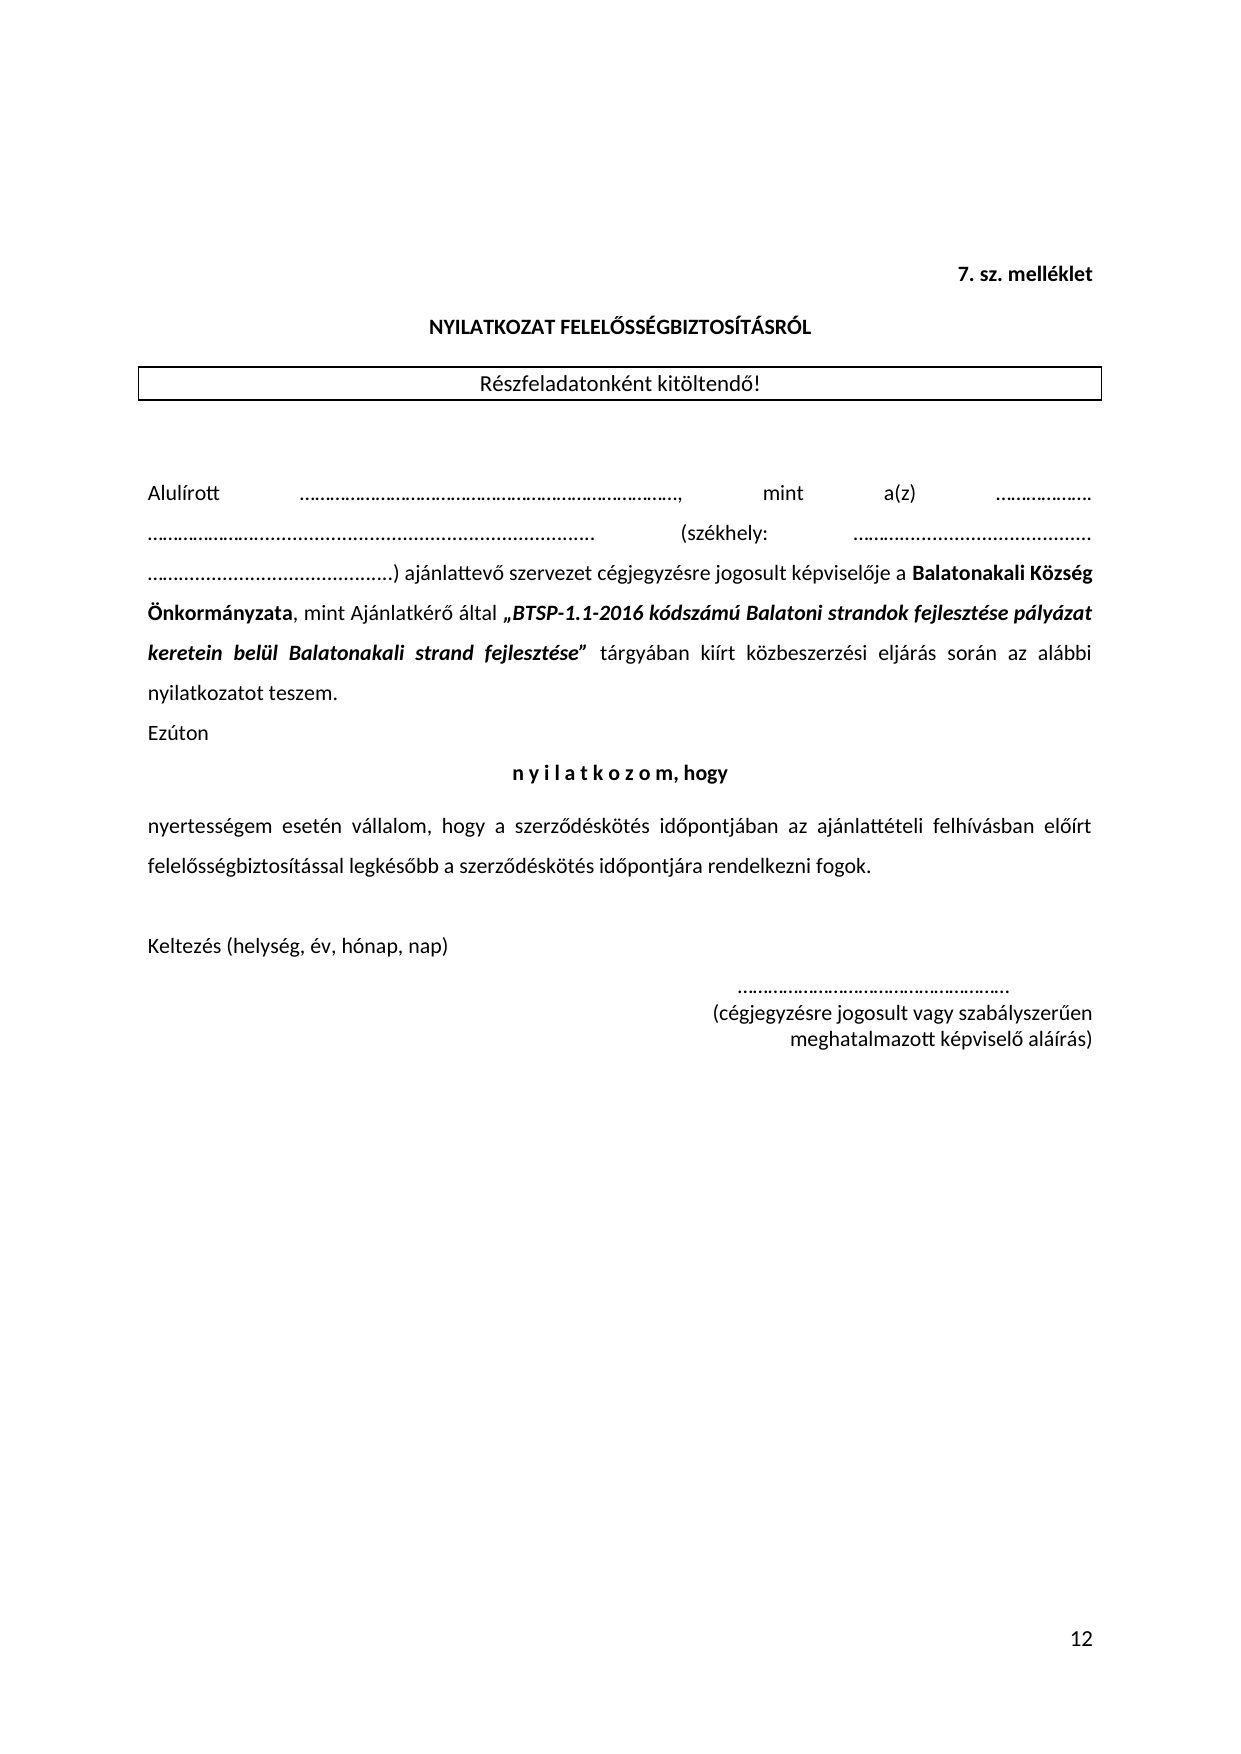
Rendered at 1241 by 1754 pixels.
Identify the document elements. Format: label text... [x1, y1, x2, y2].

text Keltezés (helység, év, hónap, nap) [148, 932, 1093, 959]
text NYILATKOZAT FELELŐSSÉGBIZTOSÍTÁSRÓL [148, 313, 1093, 340]
text Ezúton [148, 719, 1093, 746]
text ……………………………………………… [738, 972, 1093, 999]
text 7. sz. melléklet [148, 260, 1093, 286]
text nyertességem esetén vállalom, hogy a szerződéskötés időpontjában az ajánlattételi felhívásban előírt felelősségbiztosítással legkésőbb a szerződéskötés időpontjára rendelkezni fogok. [148, 812, 1093, 879]
text (cégjegyzésre jogosult vagy szabályszerűen [148, 999, 1093, 1026]
text meghatalmazott képviselő aláírás) [148, 1026, 1093, 1052]
text n y i l a t k o z o m, hogy [148, 759, 1093, 786]
text Részfeladatonként kitöltendő! [139, 368, 1101, 399]
text Alulírott …………………………………………………………………, mint a(z) ……………….………………….............................................................. (székhely: ………...................................…….......................................) ajánlattevő szervezet cégjegyzésre jogosult képviselője a Balatonakali Község Önkormányzata, mint Ajánlatkérő által „BTSP-1.1-2016 kódszámú Balatoni strandok fejlesztése pályázat keretein belül Balatonakali strand fejlesztése” tárgyában kiírt közbeszerzési eljárás során az alábbi nyilatkozatot teszem. [148, 479, 1093, 706]
